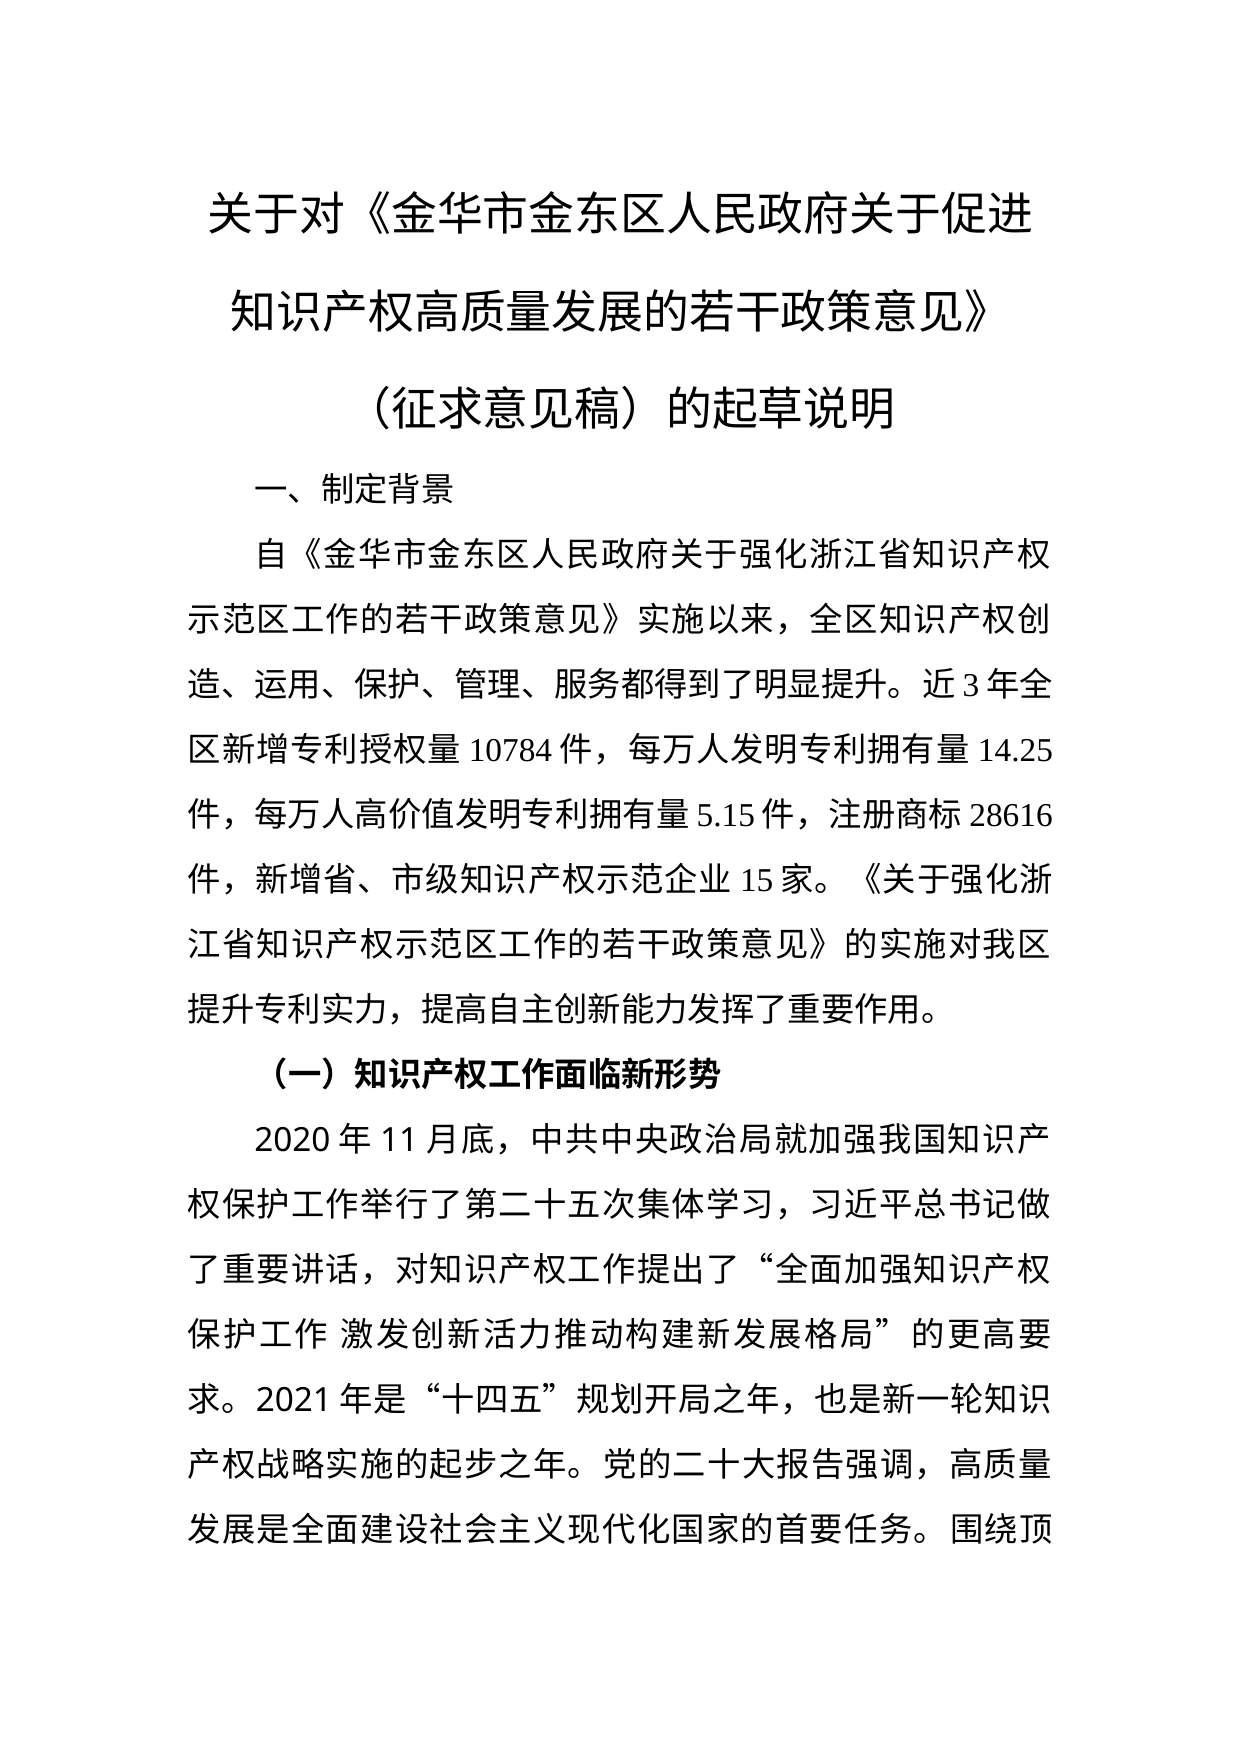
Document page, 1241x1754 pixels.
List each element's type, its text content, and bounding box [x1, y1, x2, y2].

text 自《金华市金东区人民政府关于强化浙江省知识产权示范区工作的若干政策意见》实施以来，全区知识产权创造、运用、保护、管理、服务都得到了明显提升。近3年全区新增专利授权量10784件，每万人发明专利拥有量14.25件，每万人高价值发明专利拥有量5.15件，注册商标28616件，新增省、市级知识产权示范企业15家。《关于强化浙江省知识产权示范区工作的若干政策意见》的实施对我区提升专利实力，提高自主创新能力发挥了重要作用。 [187, 519, 1053, 1039]
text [187, 1104, 1053, 1559]
text （一）知识产权工作面临新形势 [187, 1039, 1053, 1104]
text 关于对《金华市金东区人民政府关于促进知识产权高质量发展的若干政策意见》（征求意见稿）的起草说明 [187, 162, 1053, 454]
text 一、制定背景 [187, 454, 1053, 519]
